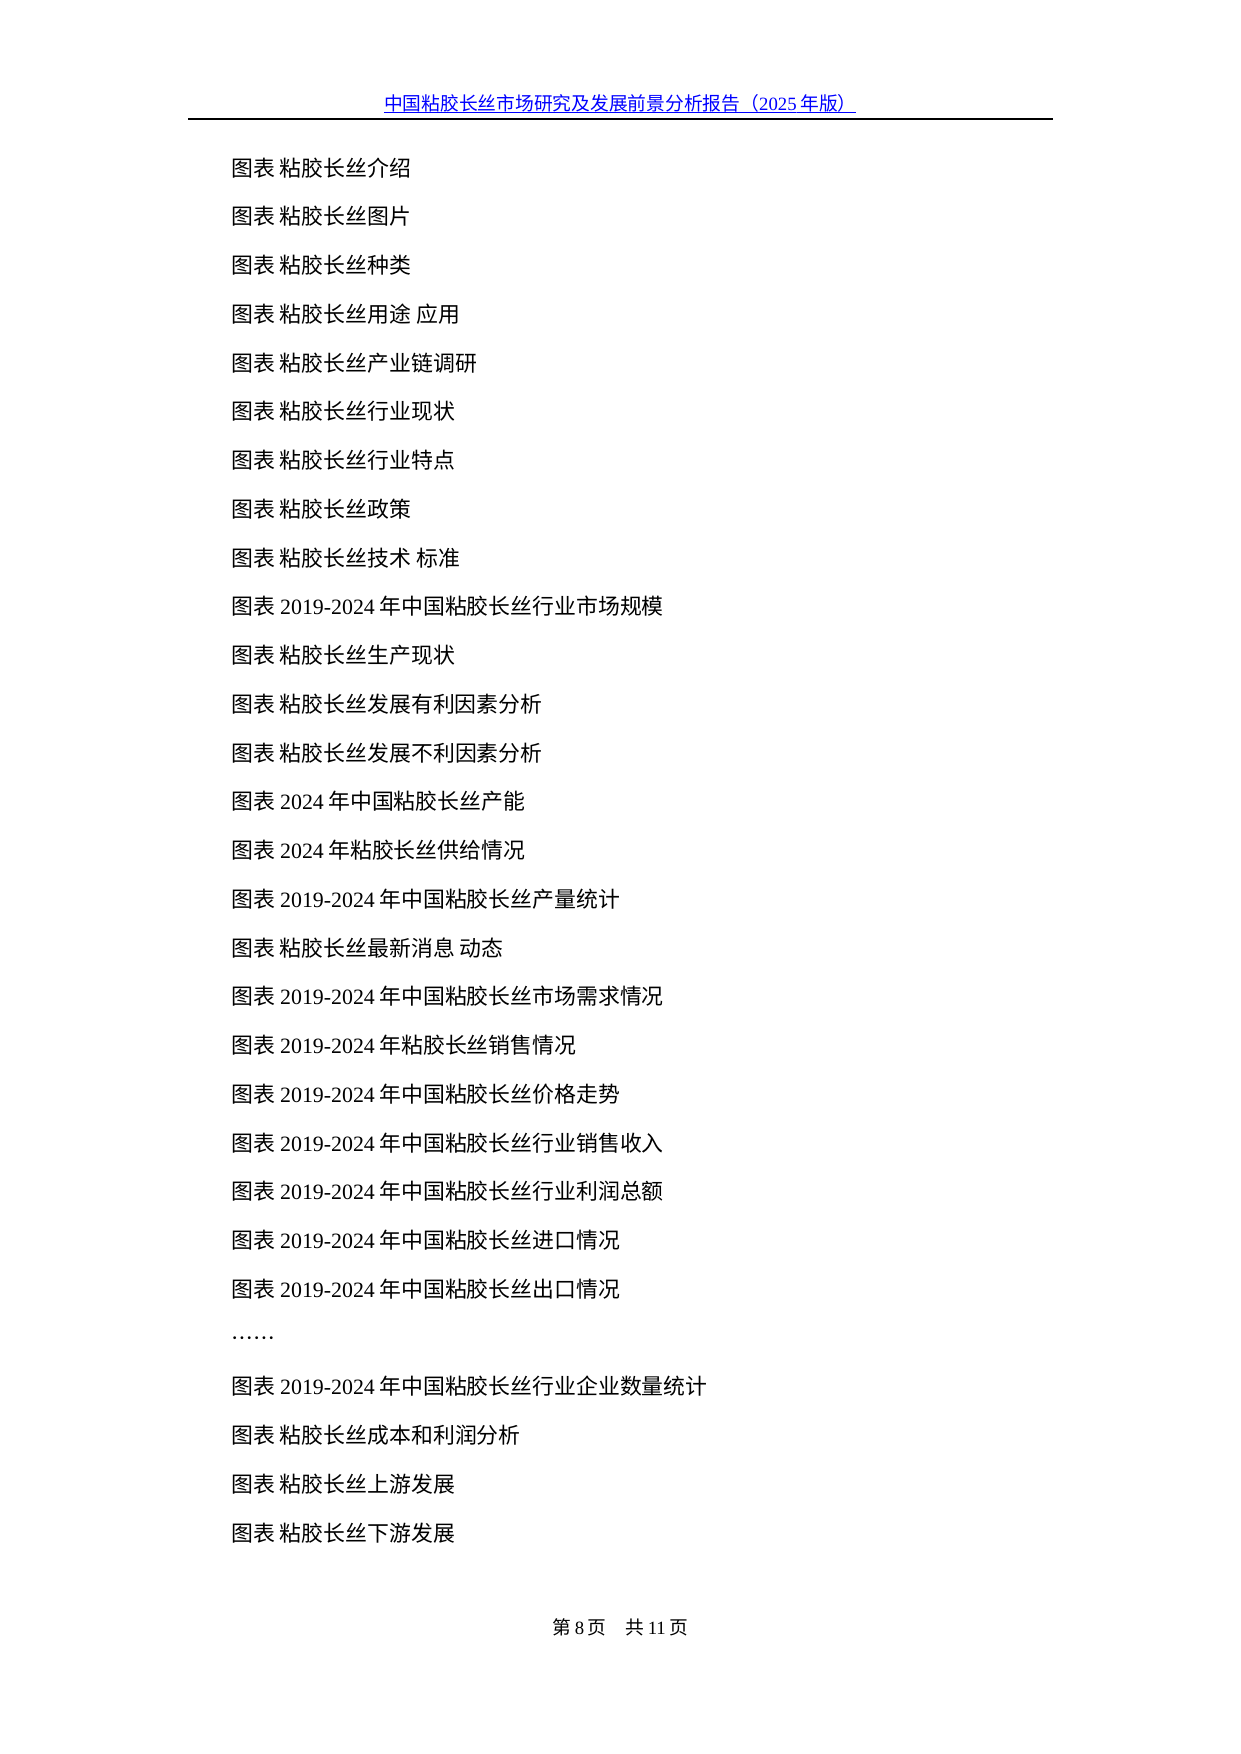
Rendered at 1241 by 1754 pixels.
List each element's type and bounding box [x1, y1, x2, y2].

text [187, 150, 1053, 1548]
